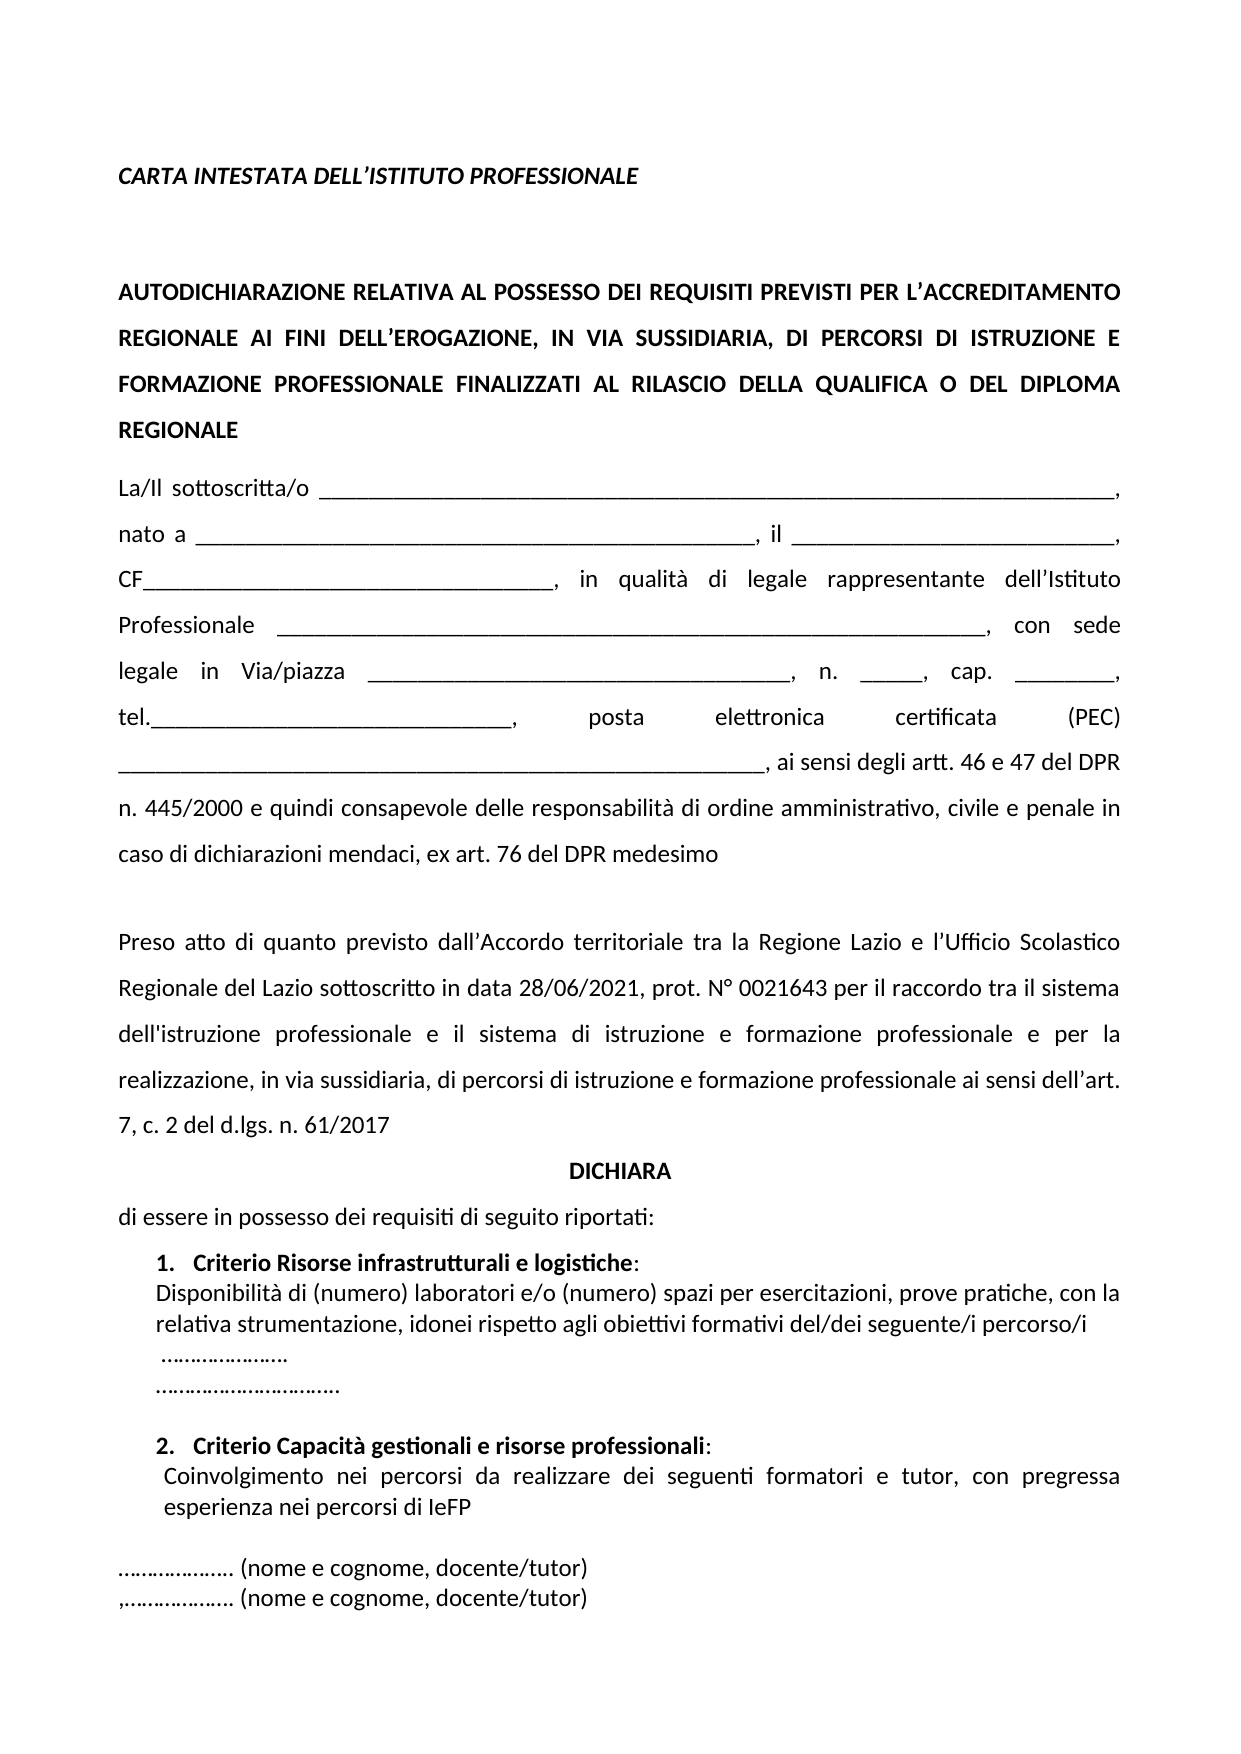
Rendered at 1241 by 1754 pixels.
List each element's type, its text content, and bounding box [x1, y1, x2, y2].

list Criterio Capacità gestionali e risorse professionali: [156, 1430, 1122, 1460]
text CARTA INTESTATA DELL’ISTITUTO PROFESSIONALE [118, 160, 1122, 191]
text AUTODICHIARAZIONE RELATIVA AL POSSESSO DEI REQUISITI PREVISTI PER L’ACCREDITAMENTO REGIONALE AI FINI DELL’EROGAZIONE, IN VIA SUSSIDIARIA, DI PERCORSI DI ISTRUZIONE E FORMAZIONE PROFESSIONALE FINALIZZATI AL RILASCIO DELLA QUALIFICA O DEL DIPLOMA REGIONALE [118, 277, 1122, 444]
text ………………………….. [156, 1369, 1122, 1399]
text ……………….. (nome e cognome, docente/tutor) [118, 1552, 1122, 1582]
text di essere in possesso dei requisiti di seguito riportati: [118, 1201, 1122, 1231]
text Coinvolgimento nei percorsi da realizzare dei seguenti formatori e tutor, con pregressa esperienza nei percorsi di IeFP [163, 1460, 1122, 1521]
text DICHIARA [118, 1155, 1122, 1186]
list Criterio Risorse infrastrutturali e logistiche: [156, 1247, 1122, 1277]
text Preso atto di quanto previsto dall’Accordo territoriale tra la Regione Lazio e l’Ufficio Scolastico Regionale del Lazio sottoscritto in data 28/06/2021, prot. N° 0021643 per il raccordo tra il sistema dell'istruzione professionale e il sistema di istruzione e formazione professionale e per la realizzazione, in via sussidiaria, di percorsi di istruzione e formazione professionale ai sensi dell’art. 7, c. 2 del d.lgs. n. 61/2017 [118, 927, 1122, 1140]
text La/Il sottoscritta/o ________________________________________________________________, nato a _____________________________________________, il __________________________, CF_________________________________, in qualità di legale rappresentante dell’Istituto Professionale _________________________________________________________, con sede legale in Via/piazza __________________________________, n. _____, cap. ________, tel._____________________________, posta elettronica certificata (PEC) ____________________________________________________, ai sensi degli artt. 46 e 47 del DPR n. 445/2000 e quindi consapevole delle responsabilità di ordine amministrativo, civile e penale in caso di dichiarazioni mendaci, ex art. 76 del DPR medesimo [118, 472, 1122, 868]
text Disponibilità di (numero) laboratori e/o (numero) spazi per esercitazioni, prove pratiche, con la relativa strumentazione, idonei rispetto agli obiettivi formativi del/dei seguente/i percorso/i [156, 1277, 1122, 1338]
text …………………. [156, 1338, 1122, 1369]
text ,………………. (nome e cognome, docente/tutor) [118, 1582, 1122, 1613]
